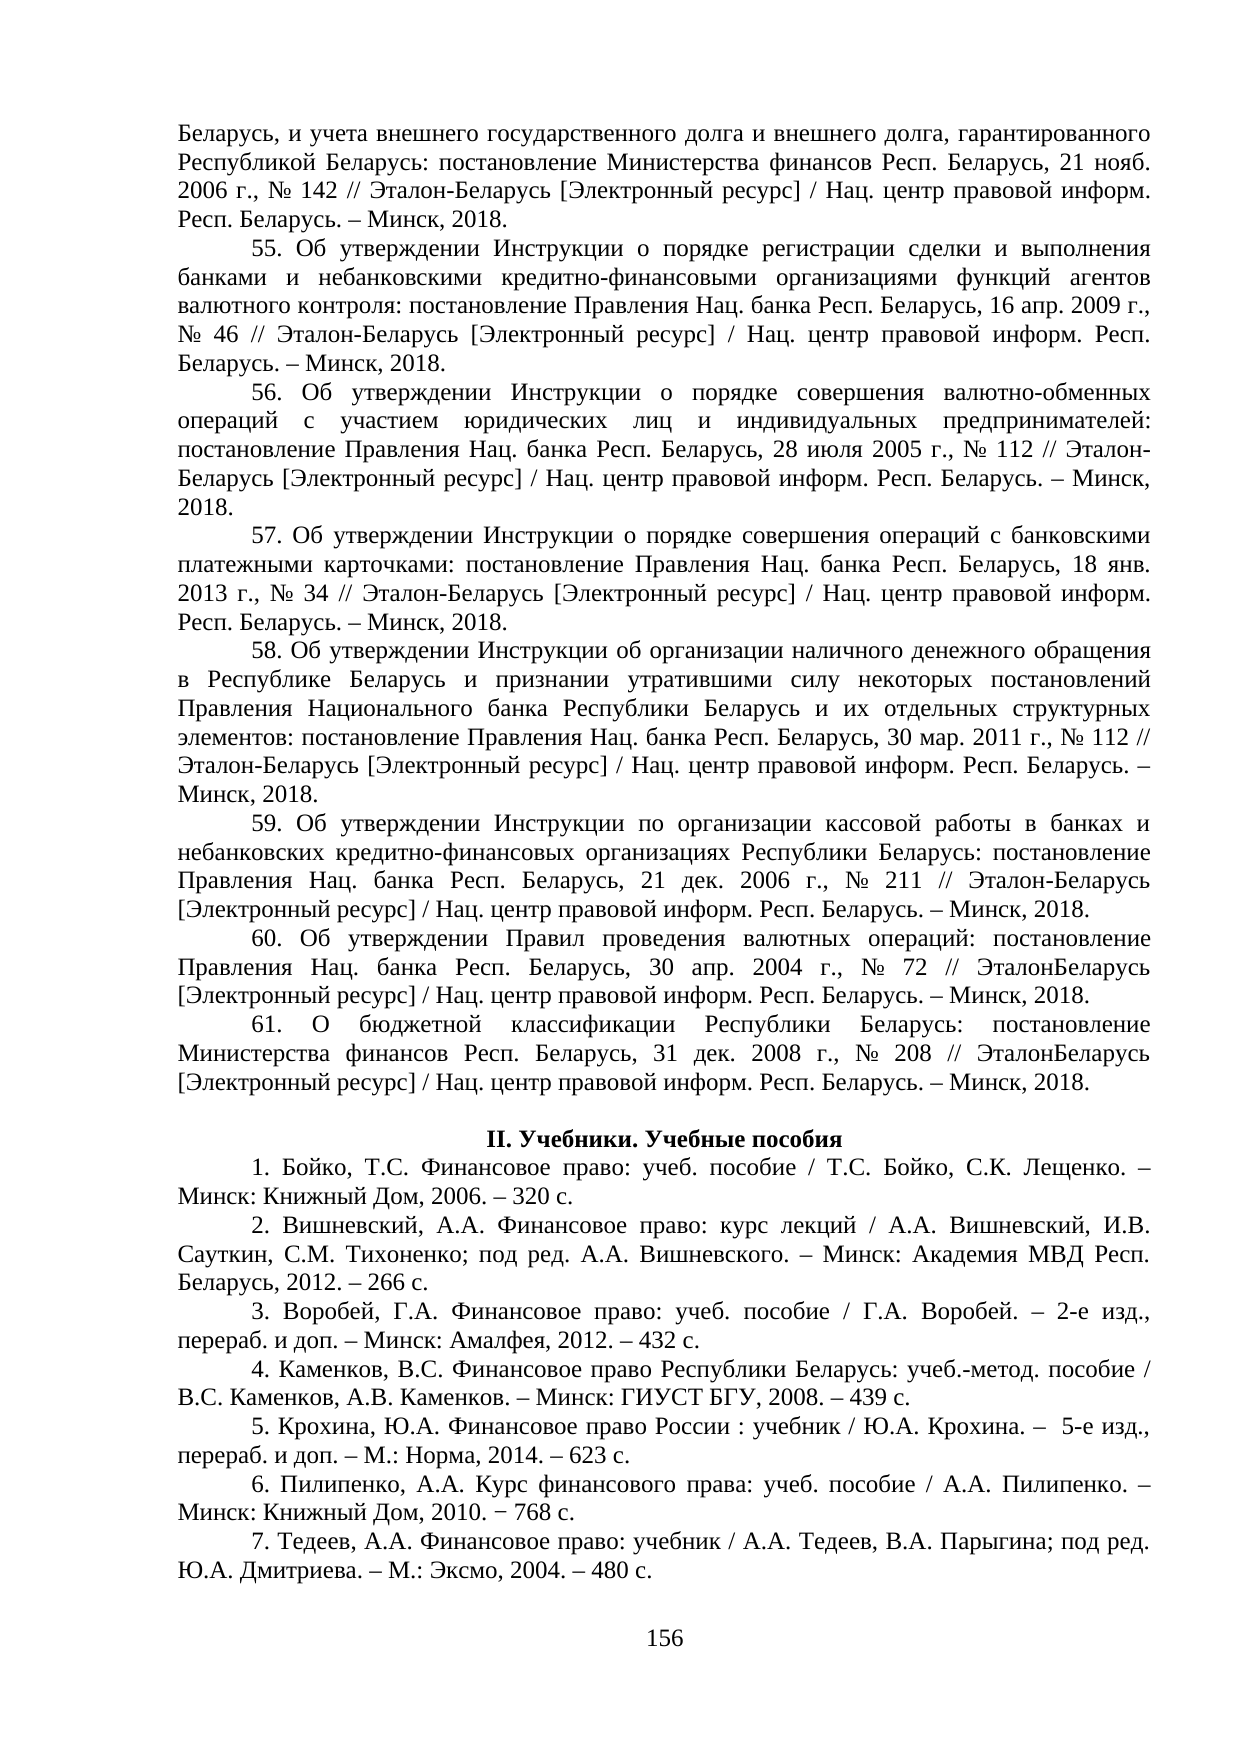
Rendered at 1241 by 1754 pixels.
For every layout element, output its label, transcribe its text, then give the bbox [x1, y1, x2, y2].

text II. Учебники. Учебные пособия [177, 1124, 1152, 1152]
text 60. Об утверждении Правил проведения валютных операций: постановление Правления Нац. банка Респ. Беларусь, 30 апр. ., № 72 // ЭталонБеларусь [Электронный ресурс] / Нац. центр правовой информ. Респ. Беларусь. – Минск, 2018. [177, 923, 1152, 1009]
text 5. Крохина, Ю.А. Финансовое право России : учебник / Ю.А. Крохина. – 5-е изд., перераб. и доп. – М.: Норма, 2014. – 623 с. [177, 1411, 1152, 1469]
text 7. Тедеев, А.А. Финансовое право: учебник / А.А. Тедеев, В.А. Парыгина; под ред. Ю.А. Дмитриева. – М.: Эксмо, 2004. – 480 с. [177, 1526, 1152, 1584]
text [177, 118, 1152, 233]
text 58. Об утверждении Инструкции об организации наличного денежного обращения в Республике Беларусь и признании утратившими силу некоторых постановлений Правления Национального банка Республики Беларусь и их отдельных структурных элементов: постановление Правления Нац. банка Респ. Беларусь, 30 мар. ., № 112 // Эталон-Беларусь [Электронный ресурс] / Нац. центр правовой информ. Респ. Беларусь. – Минск, 2018. [177, 636, 1152, 808]
text 56. Об утверждении Инструкции о порядке совершения валютно-обменных операций с участием юридических лиц и индивидуальных предпринимателей: постановление Правления Нац. банка Респ. Беларусь, 28 июля ., № 112 // Эталон-Беларусь [Электронный ресурс] / Нац. центр правовой информ. Респ. Беларусь. – Минск, 2018. [177, 377, 1152, 521]
text 55. Об утверждении Инструкции о порядке регистрации сделки и выполнения банками и небанковскими кредитно-финансовыми организациями функций агентов валютного контроля: постановление Правления Нац. банка Респ. Беларусь, 16 апр. ., № 46 // Эталон-Беларусь [Электронный ресурс] / Нац. центр правовой информ. Респ. Беларусь. – Минск, 2018. [177, 233, 1152, 377]
text 1. Бойко, Т.С. Финансовое право: учеб. пособие / Т.С. Бойко, С.К. Лещенко. – Минск: Книжный Дом, 2006. – 320 с. [177, 1152, 1152, 1210]
text 4. Каменков, В.С. Финансовое право Республики Беларусь: учеб.-метод. пособие / В.С. Каменков, А.В. Каменков. – Минск: ГИУСТ БГУ, 2008. – 439 с. [177, 1354, 1152, 1411]
text 59. Об утверждении Инструкции по организации кассовой работы в банках и небанковских кредитно-финансовых организациях Республики Беларусь: постановление Правления Нац. банка Респ. Беларусь, 21 дек. ., № 211 // Эталон-Беларусь [Электронный ресурс] / Нац. центр правовой информ. Респ. Беларусь. – Минск, 2018. [177, 808, 1152, 923]
text 57. Об утверждении Инструкции о порядке совершения операций с банковскими платежными карточками: постановление Правления Нац. банка Респ. Беларусь, 18 янв. ., № 34 // Эталон-Беларусь [Электронный ресурс] / Нац. центр правовой информ. Респ. Беларусь. – Минск, 2018. [177, 521, 1152, 636]
text 61. О бюджетной классификации Республики Беларусь: постановление Министерства финансов Респ. Беларусь, 31 дек. ., № 208 // ЭталонБеларусь [Электронный ресурс] / Нац. центр правовой информ. Респ. Беларусь. – Минск, 2018. [177, 1009, 1152, 1096]
text 6. Пилипенко, А.А. Курс финансового права: учеб. пособие / А.А. Пилипенко. – Минск: Книжный Дом, 2010. − 768 с. [177, 1469, 1152, 1526]
text 2. Вишневский, А.А. Финансовое право: курс лекций / А.А. Вишневский, И.В. Сауткин, С.М. Тихоненко; под ред. А.А. Вишневского. – Минск: Академия МВД Респ. Беларусь, 2012. – 266 с. [177, 1210, 1152, 1296]
text 3. Воробей, Г.А. Финансовое право: учеб. пособие / Г.А. Воробей. – 2-е изд., перераб. и доп. – Минск: Амалфея, 2012. – 432 с. [177, 1296, 1152, 1354]
